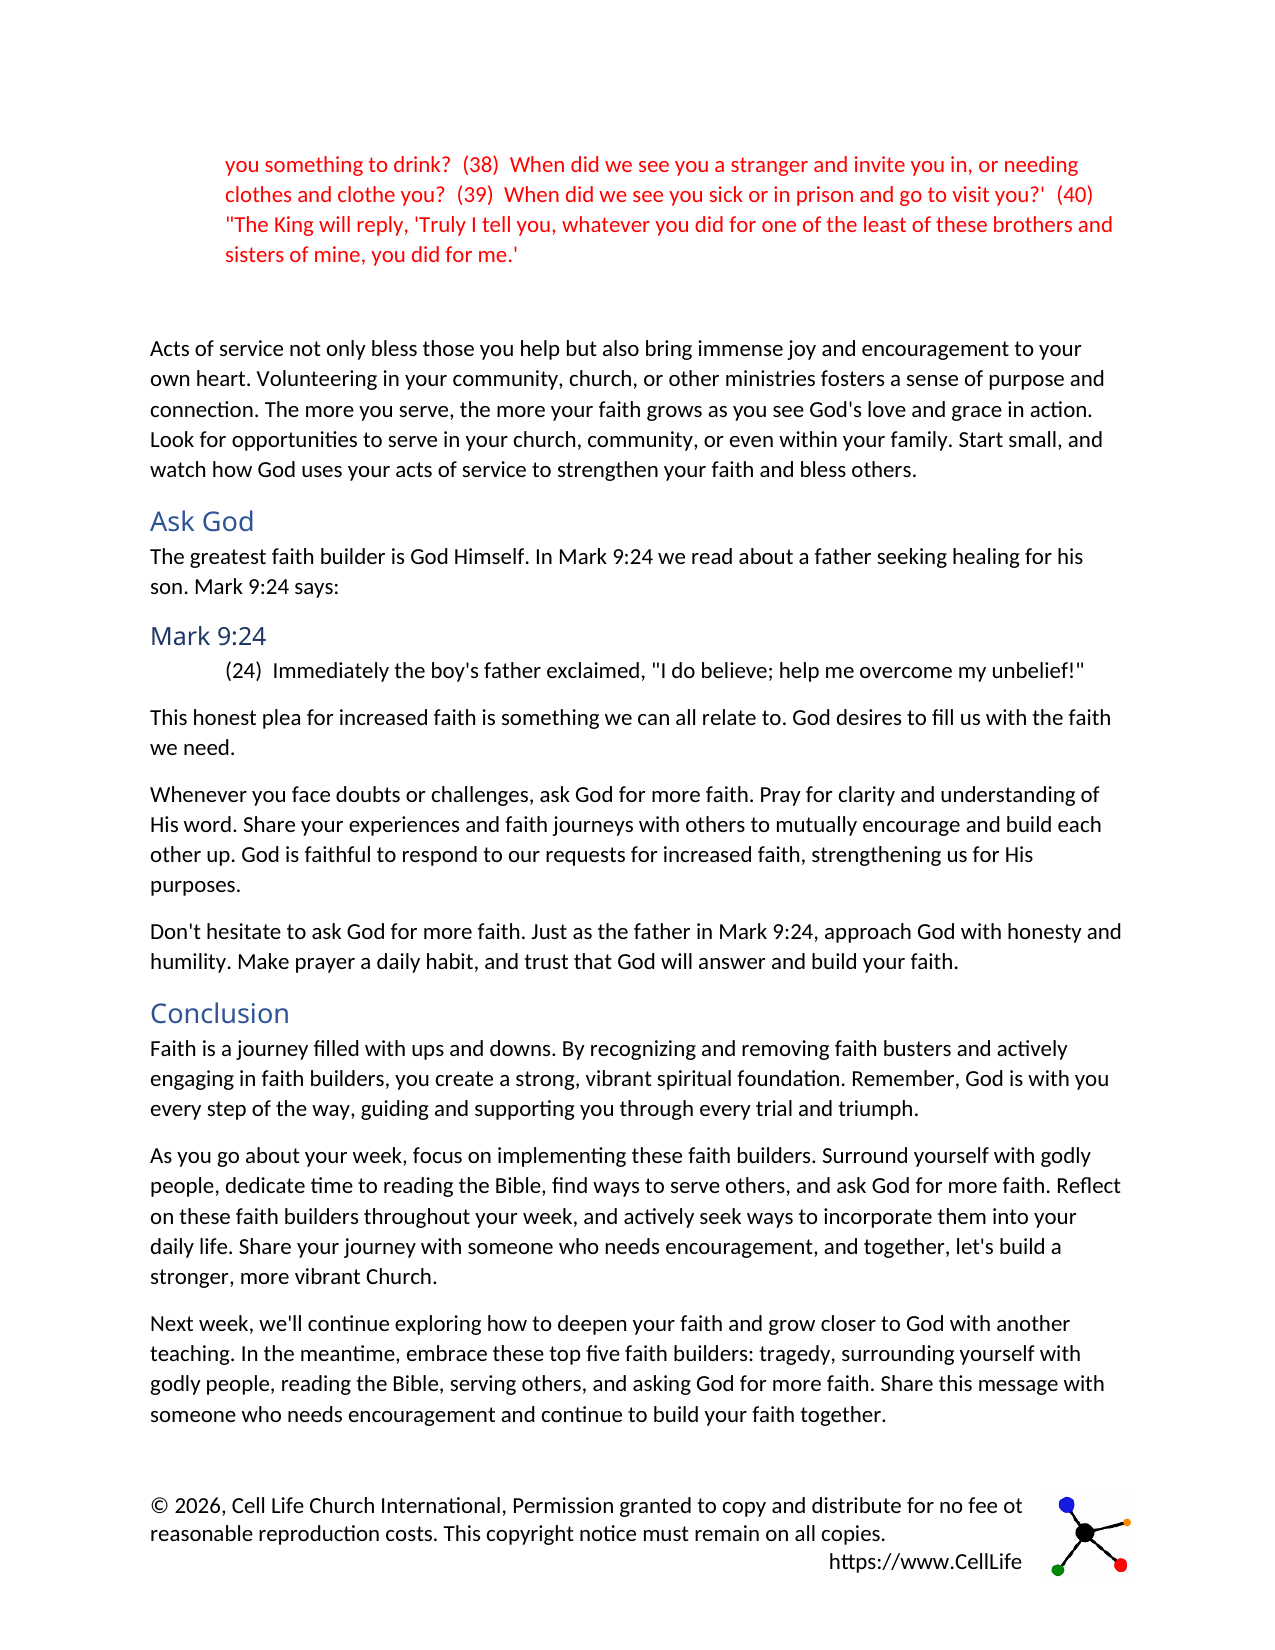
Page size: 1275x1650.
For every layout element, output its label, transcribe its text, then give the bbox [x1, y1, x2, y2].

text Don't hesitate to ask God for more faith. Just as the father in Mark 9:24, approach God with honesty and humility. Make prayer a daily habit, and trust that God will answer and build your faith. [150, 917, 1125, 975]
text This honest plea for increased faith is something we can all relate to. God desires to fill us with the faith we need. [150, 703, 1125, 761]
text Acts of service not only bless those you help but also bring immense joy and encouragement to your own heart. Volunteering in your community, church, or other ministries fosters a sense of purpose and connection. The more you serve, the more your faith grows as you see God's love and grace in action. Look for opportunities to serve in your church, community, or even within your family. Start small, and watch how God uses your acts of service to strengthen your faith and bless others. [150, 334, 1125, 483]
text As you go about your week, focus on implementing these faith builders. Surround yourself with godly people, dedicate time to reading the Bible, find ways to serve others, and ask God for more faith. Reflect on these faith builders throughout your week, and actively seek ways to incorporate them into your daily life. Share your journey with someone who needs encouragement, and together, let's build a stronger, more vibrant Church. [150, 1141, 1125, 1290]
subtitle Mark 9:24 [150, 619, 1125, 653]
subtitle Conclusion [150, 994, 1125, 1031]
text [225, 150, 1125, 269]
text Faith is a journey filled with ups and downs. By recognizing and removing faith busters and actively engaging in faith builders, you create a strong, vibrant spiritual foundation. Remember, God is with you every step of the way, guiding and supporting you through every trial and triumph. [150, 1034, 1125, 1122]
text Next week, we'll continue exploring how to deepen your faith and grow closer to God with another teaching. In the meantime, embrace these top five faith builders: tragedy, surrounding yourself with godly people, reading the Bible, serving others, and asking God for more faith. Share this message with someone who needs encouragement and continue to build your faith together. [150, 1309, 1125, 1428]
text Whenever you face doubts or challenges, ask God for more faith. Pray for clarity and understanding of His word. Share your experiences and faith journeys with others to mutually encourage and build each other up. God is faithful to respond to our requests for increased faith, strengthening us for His purposes. [150, 780, 1125, 898]
text The greatest faith builder is God Himself. In Mark 9:24 we read about a father seeking healing for his son. Mark 9:24 says: [150, 542, 1125, 600]
subtitle Ask God [150, 502, 1125, 539]
text (24) Immediately the boy's father exclaimed, "I do believe; help me overcome my unbelief!" [225, 656, 1125, 684]
